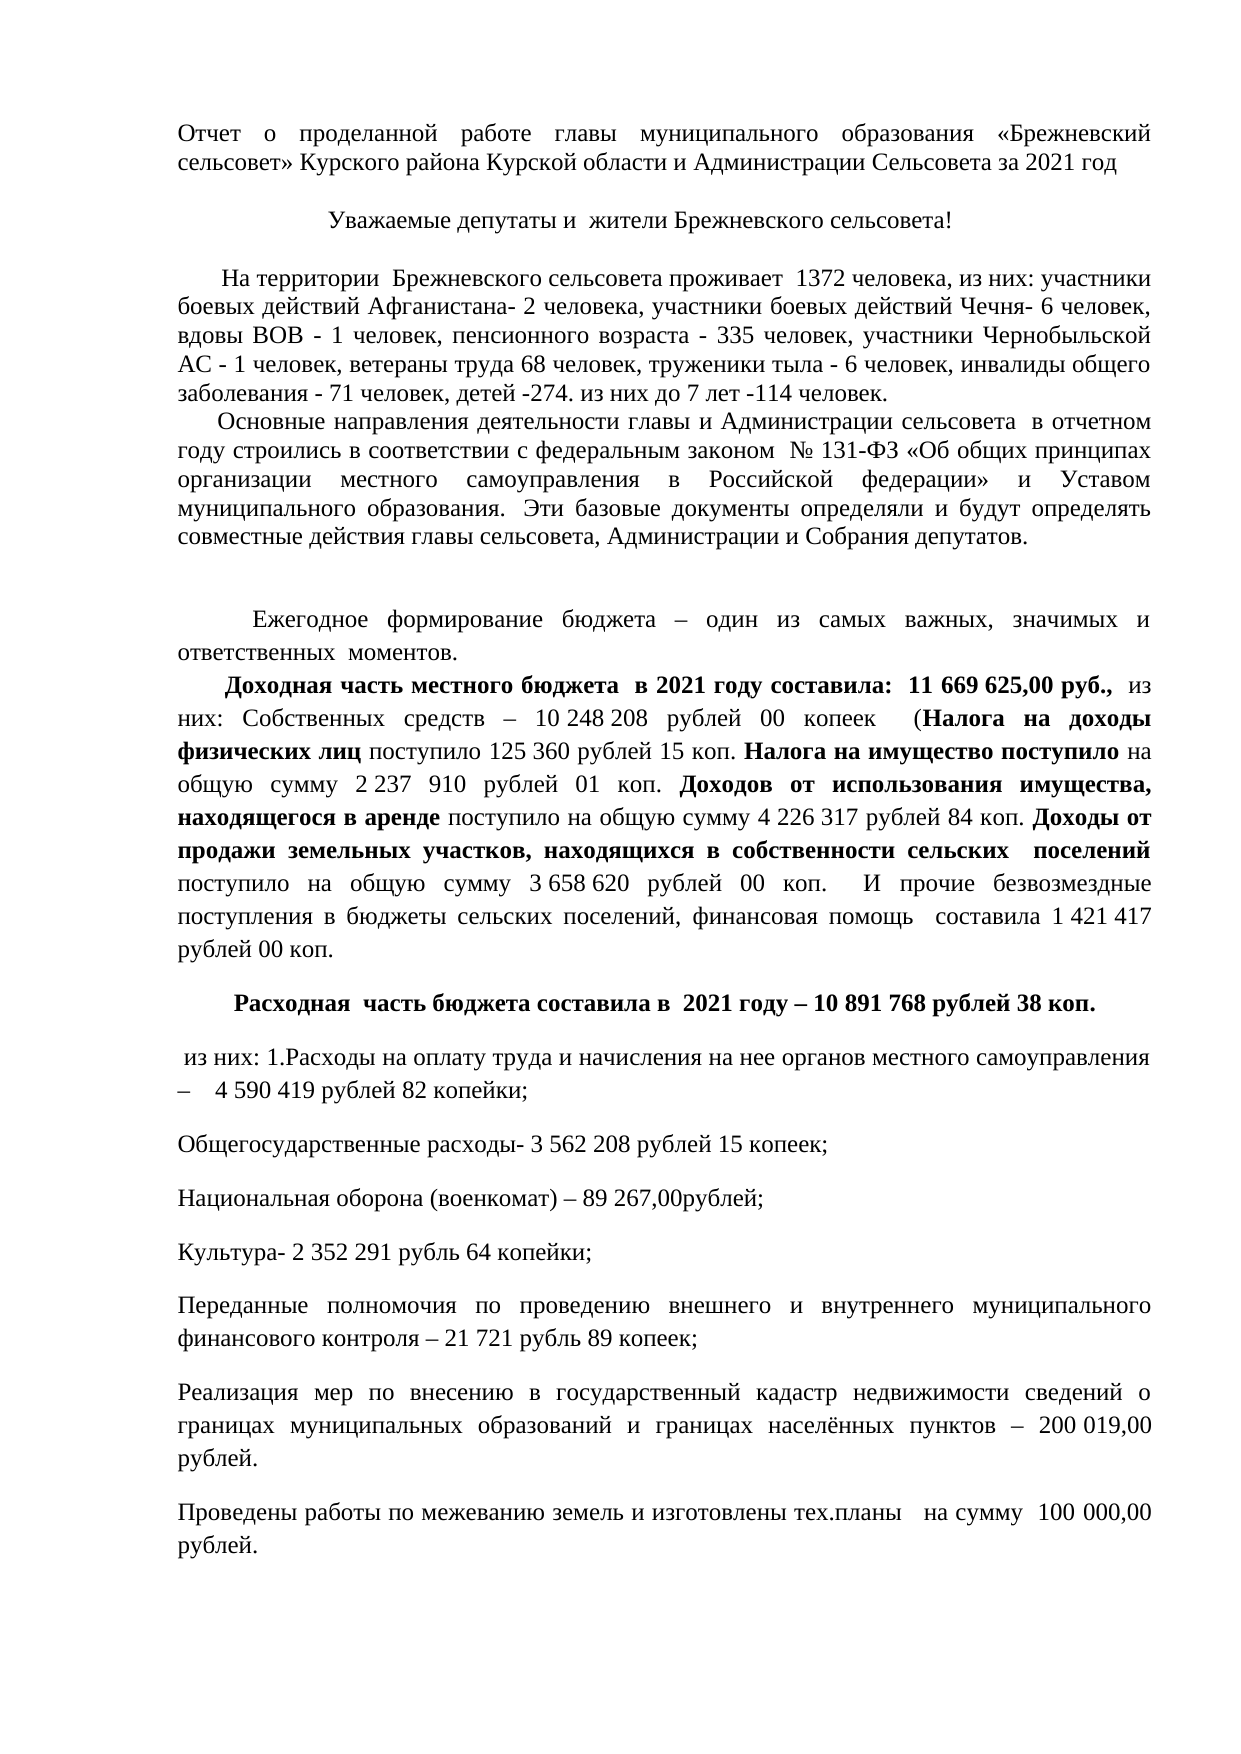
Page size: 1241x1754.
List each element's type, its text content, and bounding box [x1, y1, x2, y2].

text Проведены работы по межеванию земель и изготовлены тех.планы на сумму 100 000,00 рублей. [177, 1497, 1152, 1559]
text из них: 1.Расходы на оплату труда и начисления на нее органов местного самоуправления – 4 590 419 рублей 82 копейки; [177, 1042, 1152, 1104]
text Ежегодное формирование бюджета – один из самых важных, значимых и ответственных моментов. [177, 604, 1152, 666]
text На территории Брежневского сельсовета проживает 1372 человека, из них: участники боевых действий Афганистана- 2 человека, участники боевых действий Чечня- 6 человек, вдовы ВОВ - 1 человек, пенсионного возраста - 335 человек, участники Чернобыльской АС - 1 человек, ветераны труда 68 человек, труженики тыла - 6 человек, инвалиды общего заболевания - 71 человек, детей -274. из них до 7 лет -114 человек. [177, 263, 1152, 406]
text Национальная оборона (военкомат) – 89 267,00рублей; [177, 1183, 1152, 1211]
text Расходная часть бюджета составила в 2021 году – 10 891 768 рублей 38 коп. [177, 988, 1152, 1017]
text Культура- 2 352 291 рубль 64 копейки; [177, 1237, 1152, 1265]
text Уважаемые депутаты и жители Брежневского сельсовета! [177, 205, 1152, 233]
text Отчет о проделанной работе главы муниципального образования «Брежневский сельсовет» Курского района Курской области и Администрации Сельсовета за 2021 год [177, 118, 1152, 176]
text Переданные полномочия по проведению внешнего и внутреннего муниципального финансового контроля – 21 721 рубль 89 копеек; [177, 1290, 1152, 1352]
text Основные направления деятельности главы и Администрации сельсовета в отчетном году строились в соответствии с федеральным законом № 131-ФЗ «Об общих принципах организации местного самоуправления в Российской федерации» и Уставом муниципального образования. Эти базовые документы определяли и будут определять совместные действия главы сельсовета, Администрации и Собрания депутатов. [177, 406, 1152, 550]
text Реализация мер по внесению в государственный кадастр недвижимости сведений о границах муниципальных образований и границах населённых пунктов – 200 019,00 рублей. [177, 1377, 1152, 1472]
text Доходная часть местного бюджета в 2021 году составила: 11 669 625,00 руб., из них: Собственных средств – 10 248 208 рублей 00 копеек (Налога на доходы физических лиц поступило 125 360 рублей 15 коп. Налога на имущество поступило на общую сумму 2 237 910 рублей 01 коп. Доходов от использования имущества, находящегося в аренде поступило на общую сумму 4 226 317 рублей 84 коп. Доходы от продажи земельных участков, находящихся в собственности сельских поселений поступило на общую сумму 3 658 620 рублей 00 коп. И прочие безвозмездные поступления в бюджеты сельских поселений, финансовая помощь составила 1 421 417 рублей 00 коп. [177, 670, 1152, 963]
text Общегосударственные расходы- 3 562 208 рублей 15 копеек; [177, 1129, 1152, 1158]
